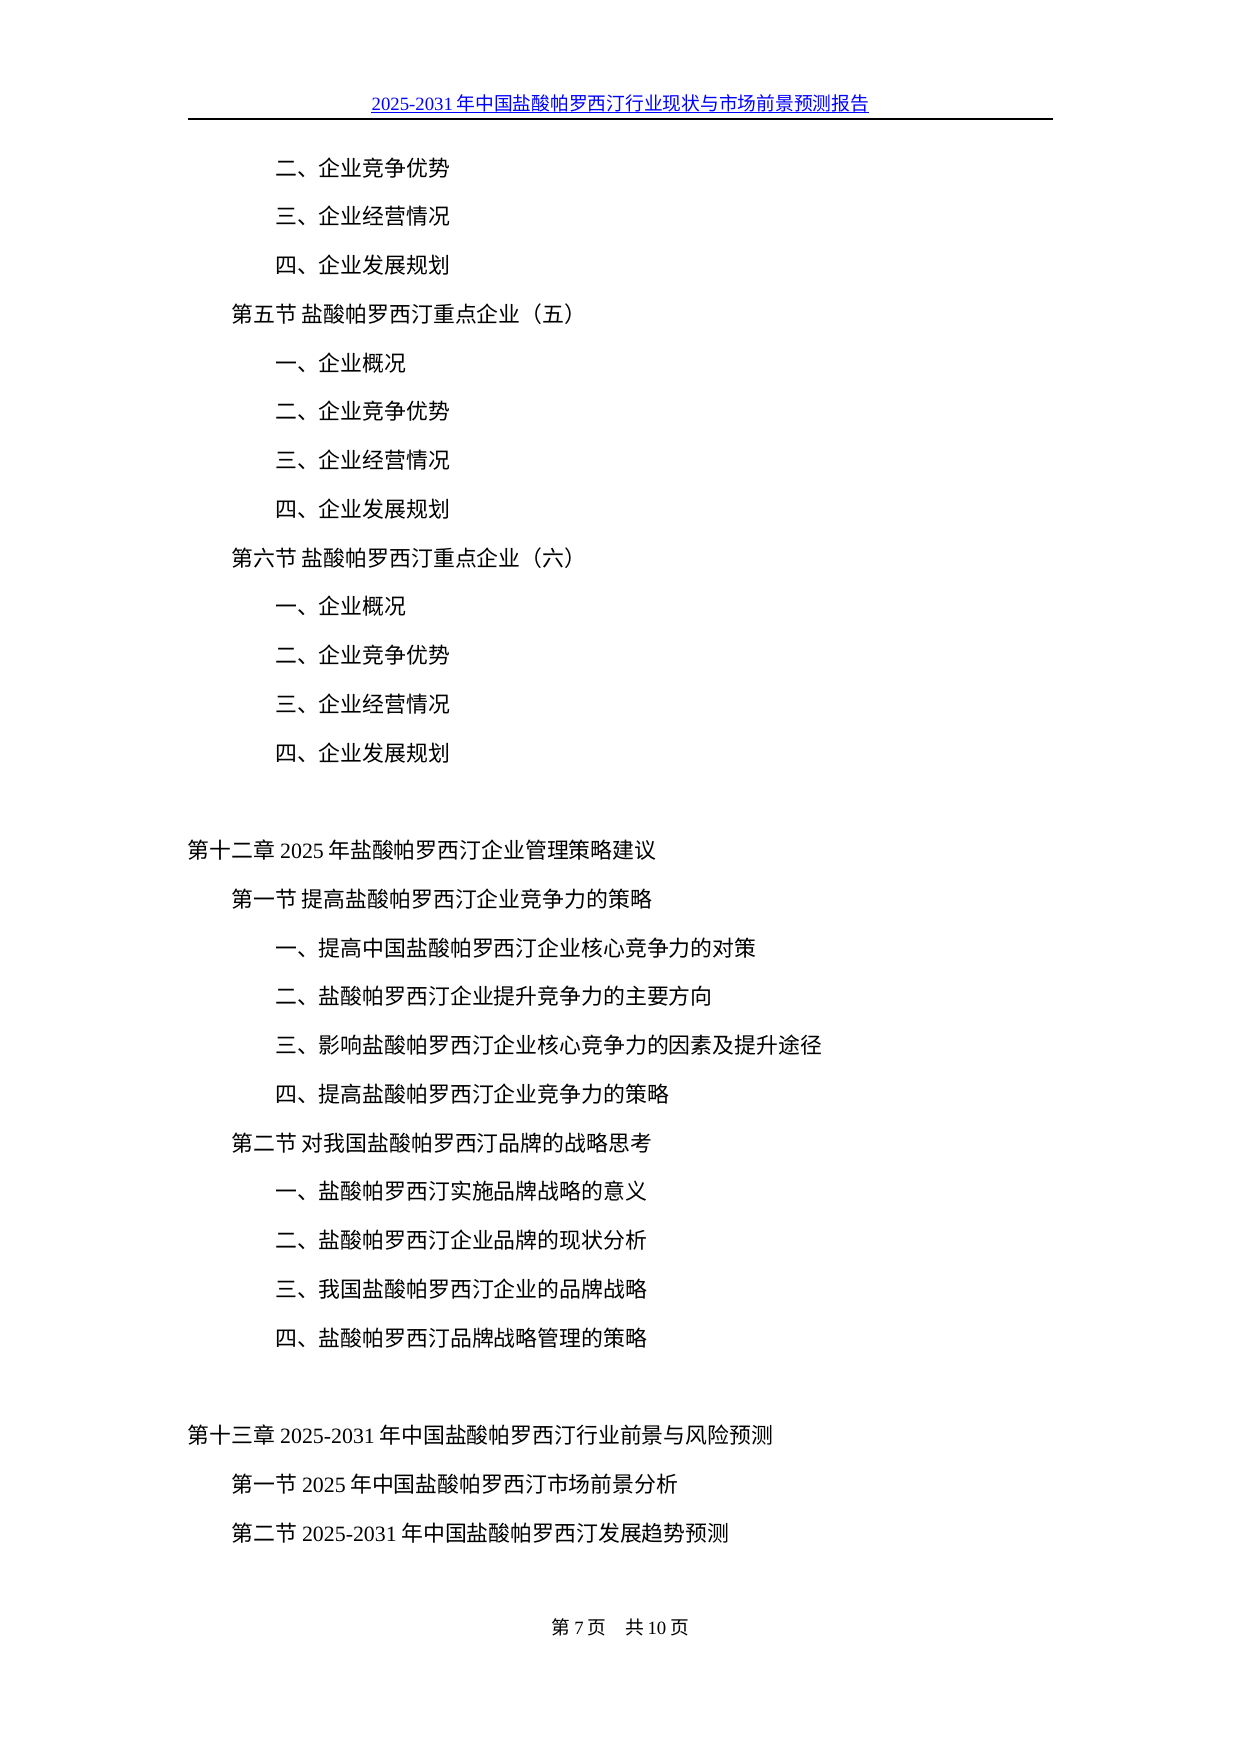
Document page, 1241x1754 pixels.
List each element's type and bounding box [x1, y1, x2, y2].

text [187, 150, 1053, 1548]
